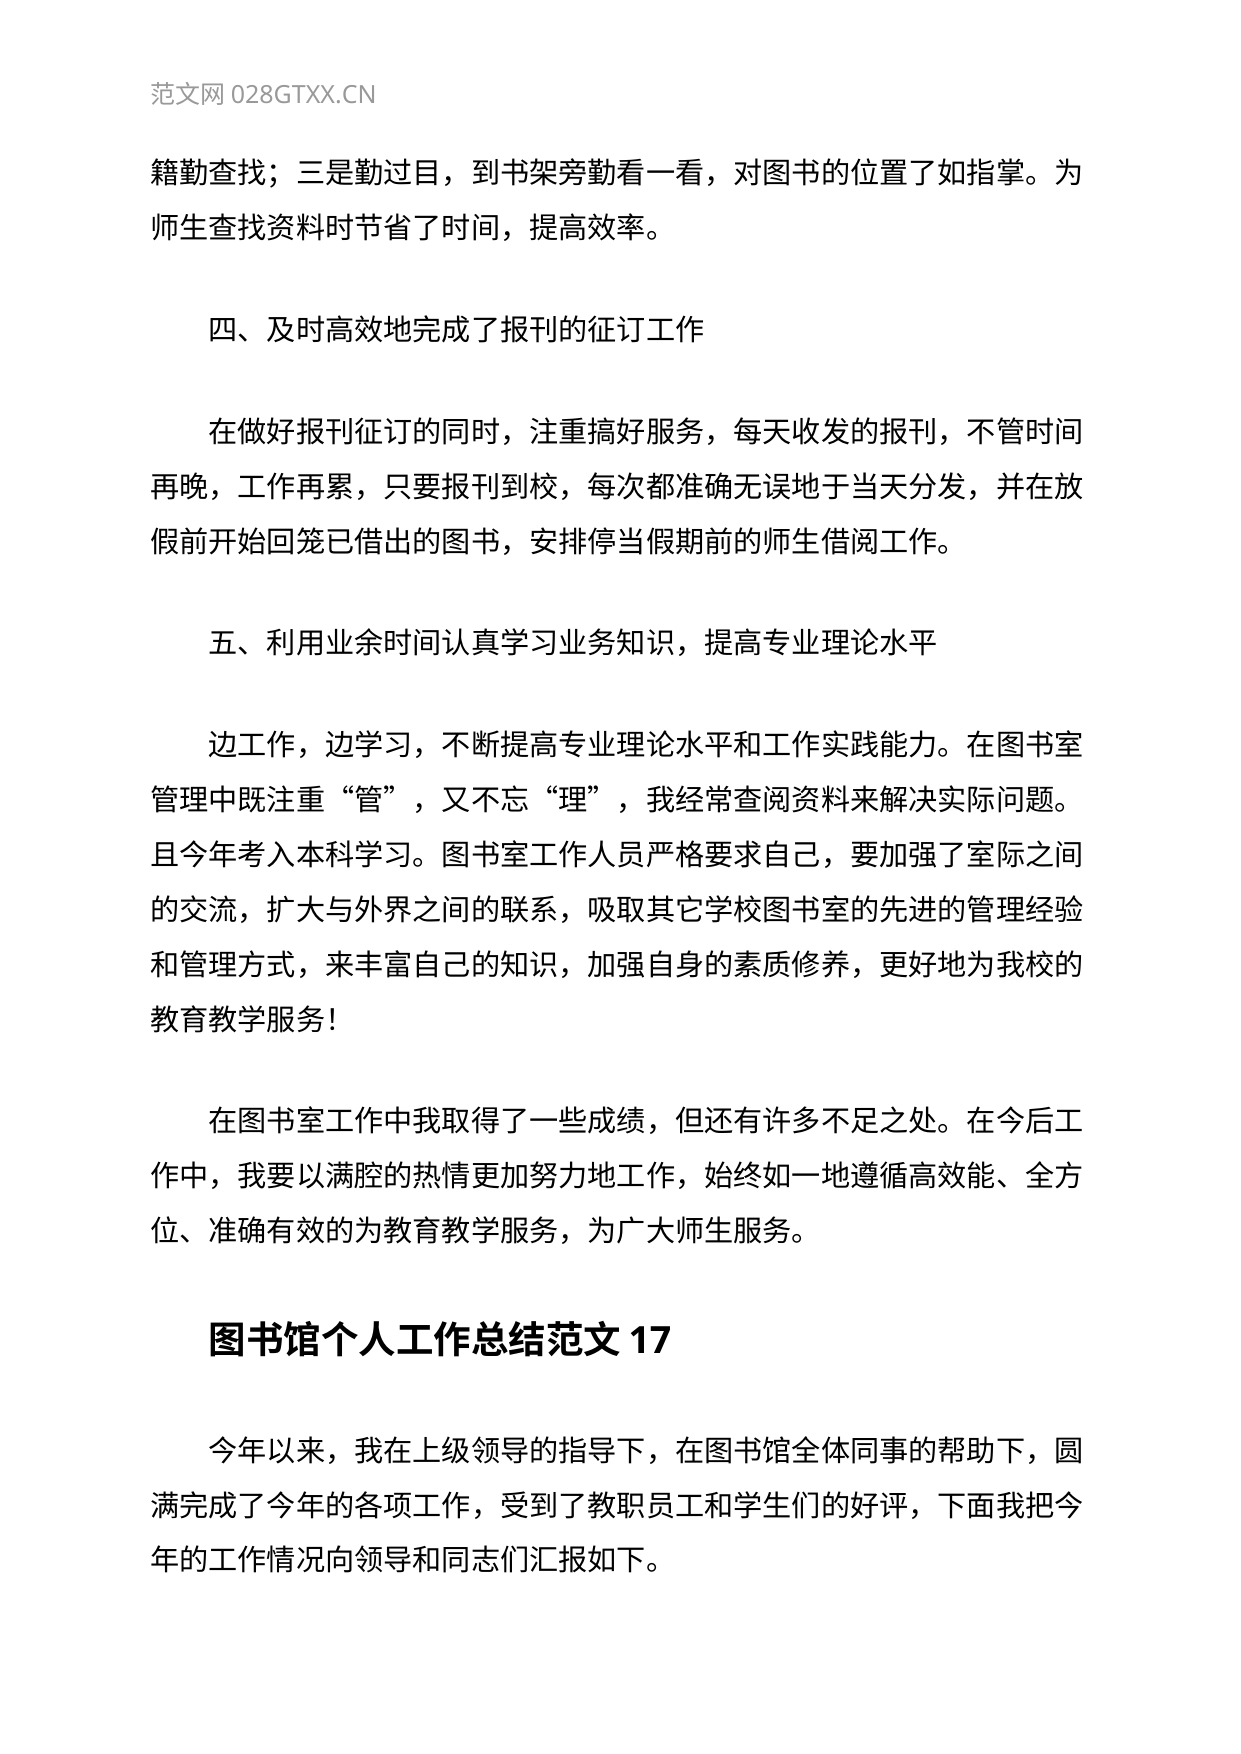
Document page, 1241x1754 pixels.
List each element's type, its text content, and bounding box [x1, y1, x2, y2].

text 边工作，边学习，不断提高专业理论水平和工作实践能力。在图书室管理中既注重“管”，又不忘“理”，我经常查阅资料来解决实际问题。且今年考入本科学习。图书室工作人员严格要求自己，要加强了室际之间的交流，扩大与外界之间的联系，吸取其它学校图书室的先进的管理经验和管理方式，来丰富自己的知识，加强自身的素质修养，更好地为我校的教育教学服务！ [150, 722, 1090, 1038]
text 今年以来，我在上级领导的指导下，在图书馆全体同事的帮助下，圆满完成了今年的各项工作，受到了教职员工和学生们的好评，下面我把今年的工作情况向领导和同志们汇报如下。 [150, 1427, 1090, 1579]
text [150, 150, 1090, 247]
text 在做好报刊征订的同时，注重搞好服务，每天收发的报刊，不管时间再晚，工作再累，只要报刊到校，每次都准确无误地于当天分发，并在放假前开始回笼已借出的图书，安排停当假期前的师生借阅工作。 [150, 408, 1090, 561]
text 图书馆个人工作总结范文17 [150, 1309, 1090, 1364]
text 四、及时高效地完成了报刊的征订工作 [150, 307, 1090, 349]
text 五、利用业余时间认真学习业务知识，提高专业理论水平 [150, 620, 1090, 662]
text 在图书室工作中我取得了一些成绩，但还有许多不足之处。在今后工作中，我要以满腔的热情更加努力地工作，始终如一地遵循高效能、全方位、准确有效的为教育教学服务，为广大师生服务。 [150, 1098, 1090, 1250]
